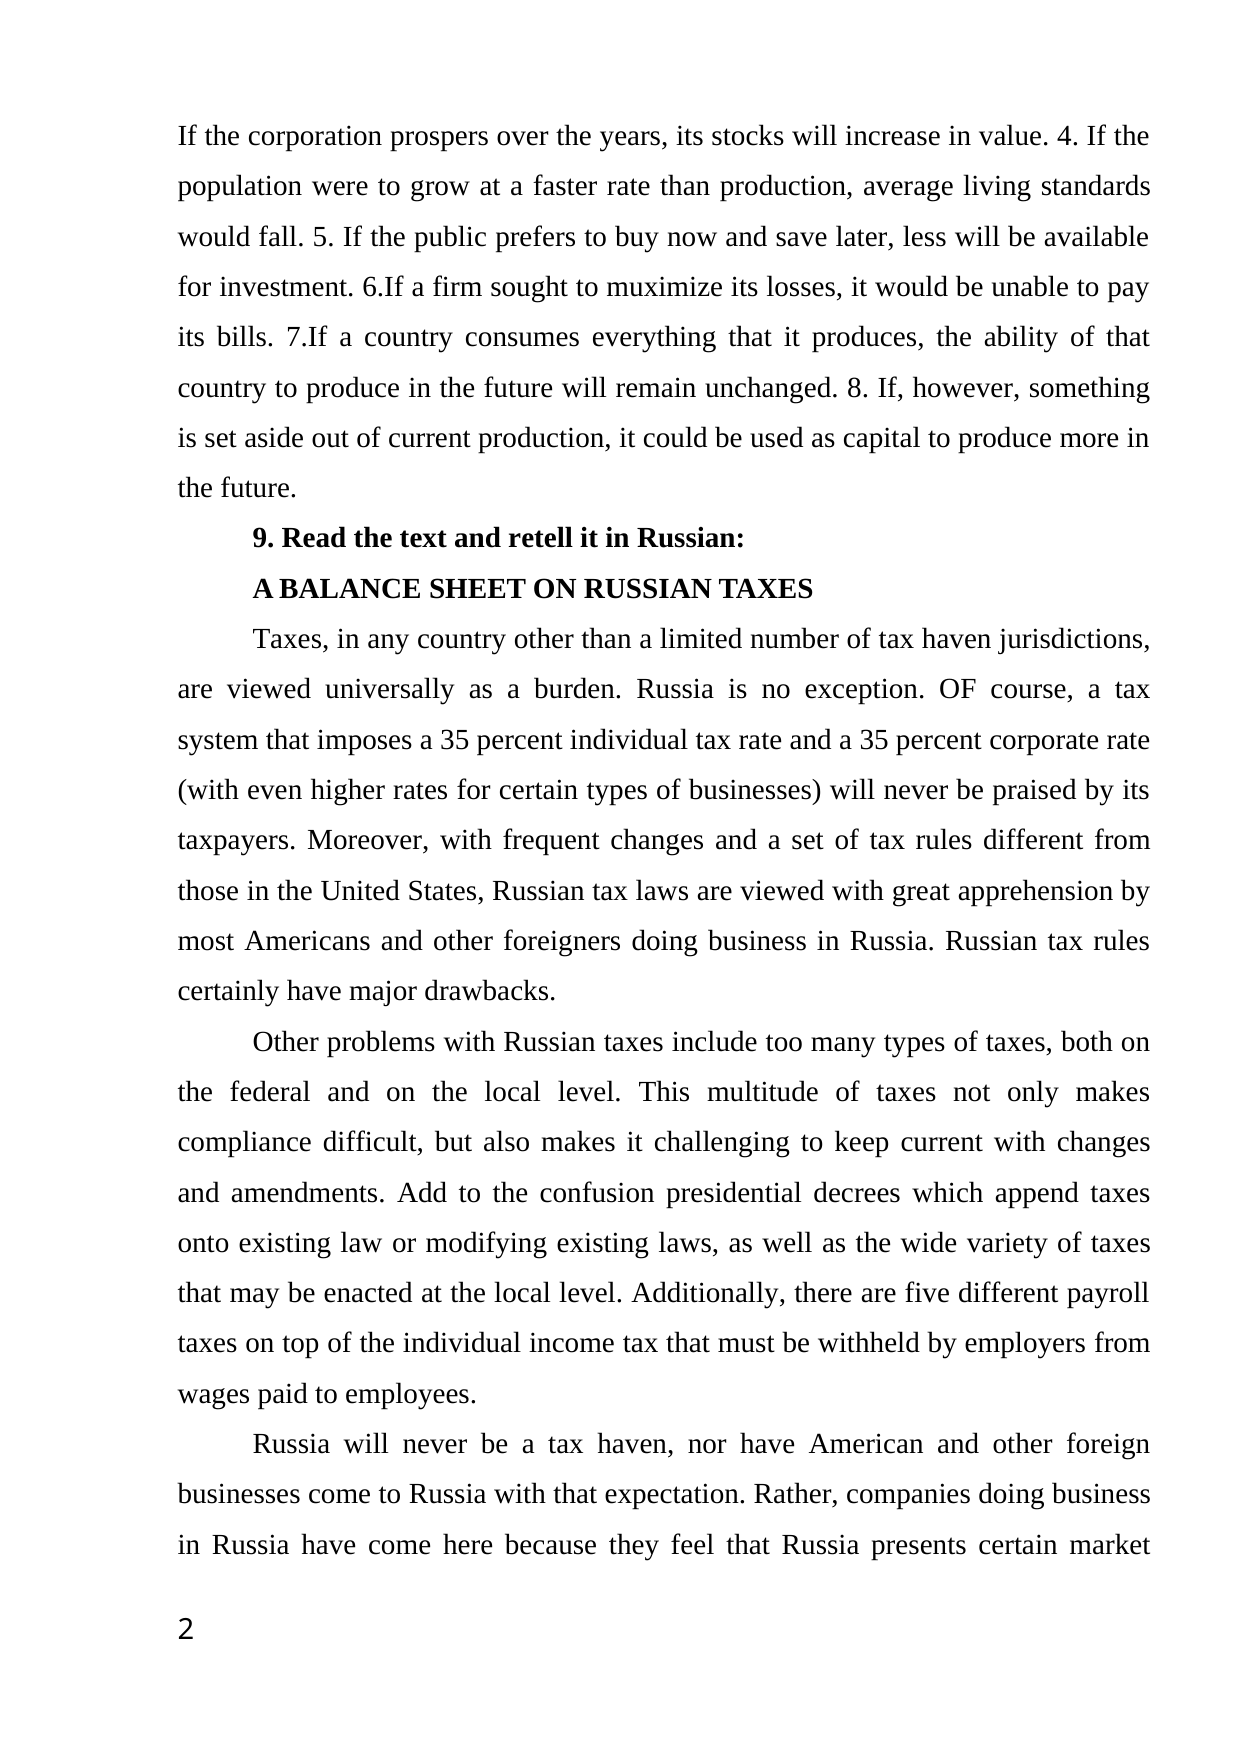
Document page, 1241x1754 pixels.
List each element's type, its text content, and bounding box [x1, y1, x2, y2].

text Other problems with Russian taxes include too many types of taxes, both on the federal and on the local level. This multitude of taxes not only makes compliance difficult, but also makes it challenging to keep current with changes and amendments. Add to the confusion presidential decrees which append taxes onto existing law or modifying existing laws, as well as the wide variety of taxes that may be enacted at the local level. Additionally, there are five different payroll taxes on top of the individual income tax that must be withheld by employers from wages paid to employees. [177, 1024, 1152, 1409]
text 9. Read the text and retell it in Russian: [177, 521, 1152, 554]
text A Balance Sheet on Russian Taxes [177, 571, 1152, 604]
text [177, 1426, 1152, 1560]
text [177, 118, 1152, 504]
text Taxes, in any country other than a limited number of tax haven jurisdictions, are viewed universally as a burden. Russia is no exception. OF course, a tax system that imposes a 35 percent individual tax rate and a 35 percent corporate rate (with even higher rates for certain types of businesses) will never be praised by its taxpayers. Moreover, with frequent changes and a set of tax rules different from those in the United States, Russian tax laws are viewed with great apprehension by most Americans and other foreigners doing business in Russia. Russian tax rules certainly have major drawbacks. [177, 621, 1152, 1007]
